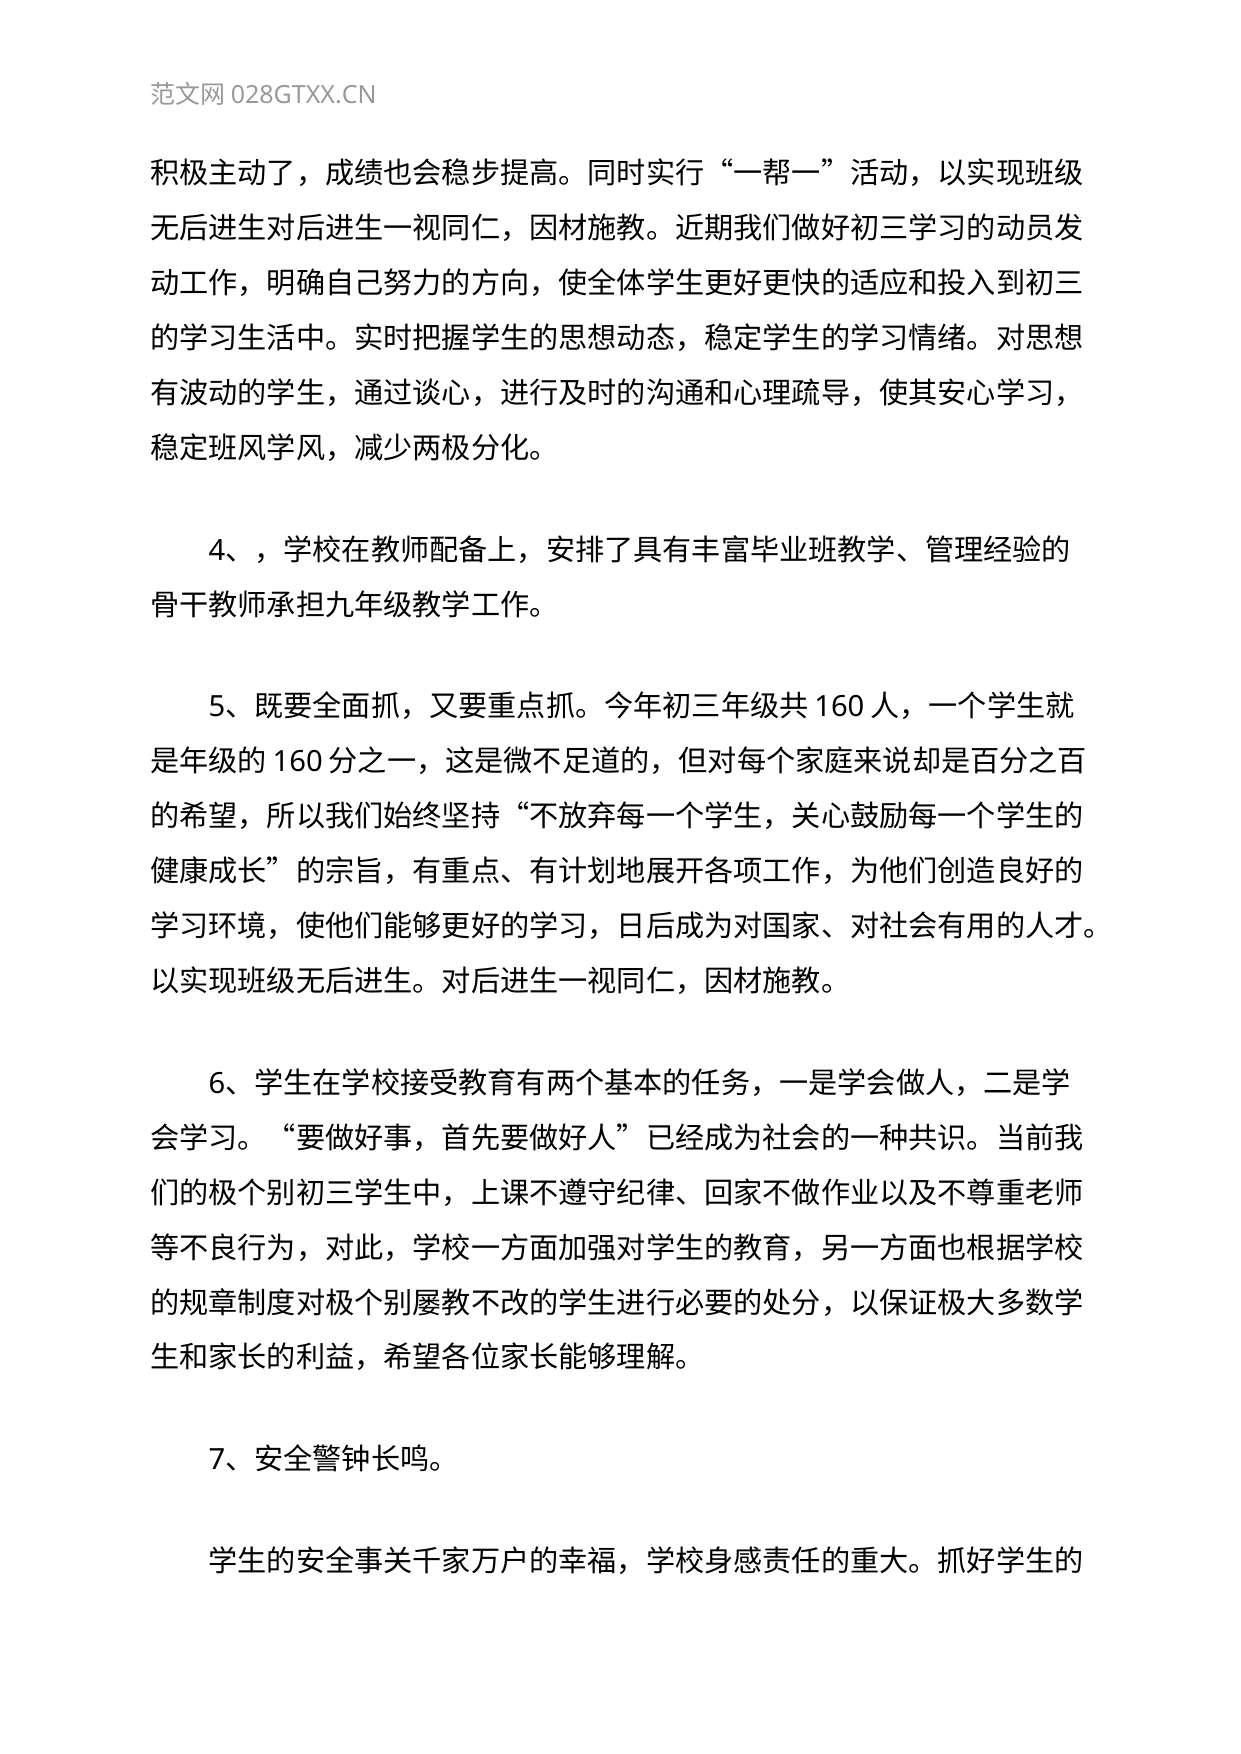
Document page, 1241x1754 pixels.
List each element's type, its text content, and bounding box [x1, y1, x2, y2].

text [150, 1538, 1090, 1580]
text 4、，学校在教师配备上，安排了具有丰富毕业班教学、管理经验的骨干教师承担九年级教学工作。 [150, 526, 1090, 623]
text 5、既要全面抓，又要重点抓。今年初三年级共160人，一个学生就是年级的160分之一，这是微不足道的，但对每个家庭来说却是百分之百的希望，所以我们始终坚持“不放弃每一个学生，关心鼓励每一个学生的健康成长”的宗旨，有重点、有计划地展开各项工作，为他们创造良好的学习环境，使他们能够更好的学习，日后成为对国家、对社会有用的人才。以实现班级无后进生。对后进生一视同仁，因材施教。 [150, 683, 1090, 1000]
text 6、学生在学校接受教育有两个基本的任务，一是学会做人，二是学会学习。“要做好事，首先要做好人”已经成为社会的一种共识。当前我们的极个别初三学生中，上课不遵守纪律、回家不做作业以及不尊重老师等不良行为，对此，学校一方面加强对学生的教育，另一方面也根据学校的规章制度对极个别屡教不改的学生进行必要的处分，以保证极大多数学生和家长的利益，希望各位家长能够理解。 [150, 1059, 1090, 1376]
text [150, 150, 1090, 467]
text 7、安全警钟长鸣。 [150, 1436, 1090, 1478]
